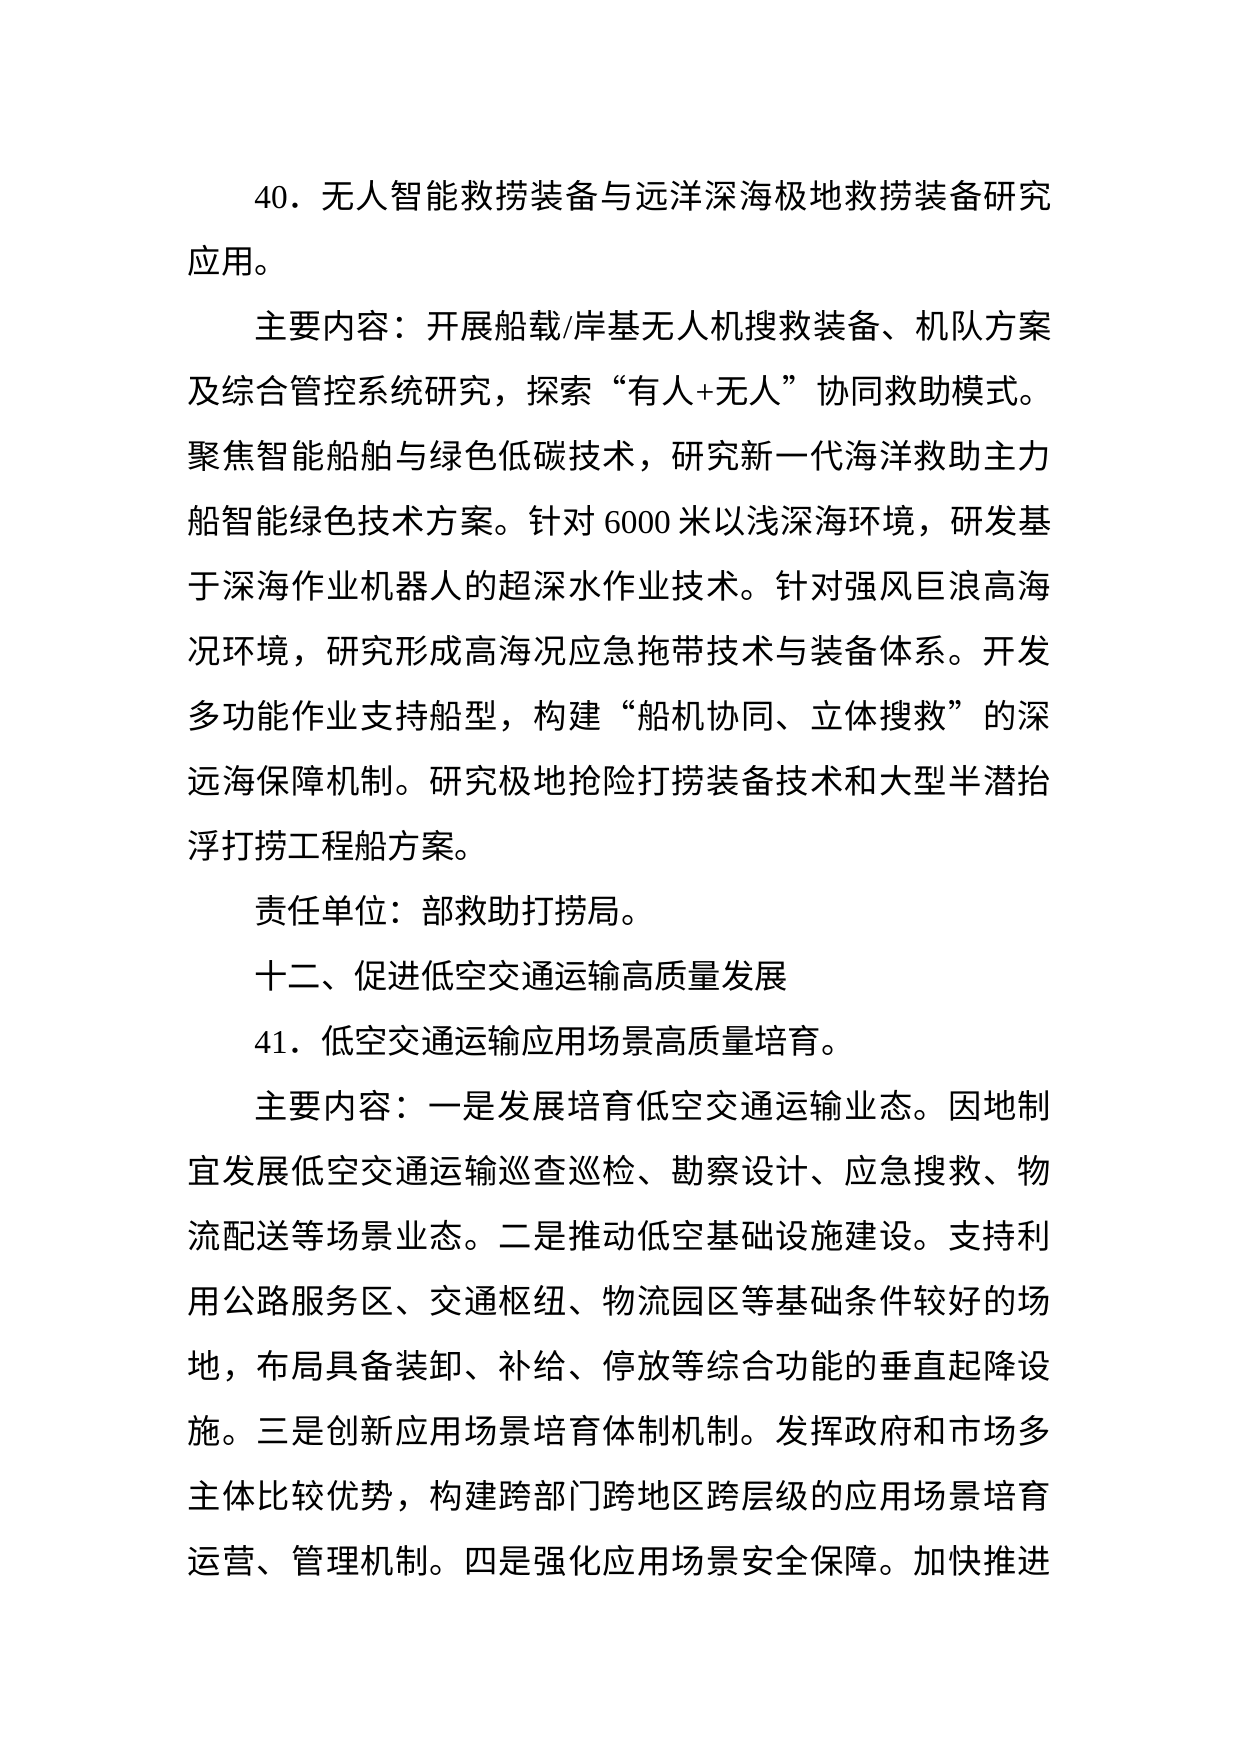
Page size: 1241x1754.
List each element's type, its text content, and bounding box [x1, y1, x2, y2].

list 低空交通运输应用场景高质量培育。 [187, 1007, 1053, 1072]
list 无人智能救捞装备与远洋深海极地救捞装备研究应用。 [187, 162, 1053, 292]
text 主要内容：开展船载/岸基无人机搜救装备、机队方案及综合管控系统研究，探索“有人+无人”协同救助模式。聚焦智能船舶与绿色低碳技术，研究新一代海洋救助主力船智能绿色技术方案。针对6000米以浅深海环境，研发基于深海作业机器人的超深水作业技术。针对强风巨浪高海况环境，研究形成高海况应急拖带技术与装备体系。开发多功能作业支持船型，构建“船机协同、立体搜救”的深远海保障机制。研究极地抢险打捞装备技术和大型半潜抬浮打捞工程船方案。 [187, 292, 1053, 877]
text 责任单位：部救助打捞局。 [187, 877, 1053, 942]
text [187, 1072, 1053, 1592]
list 促进低空交通运输高质量发展 [187, 942, 1053, 1007]
